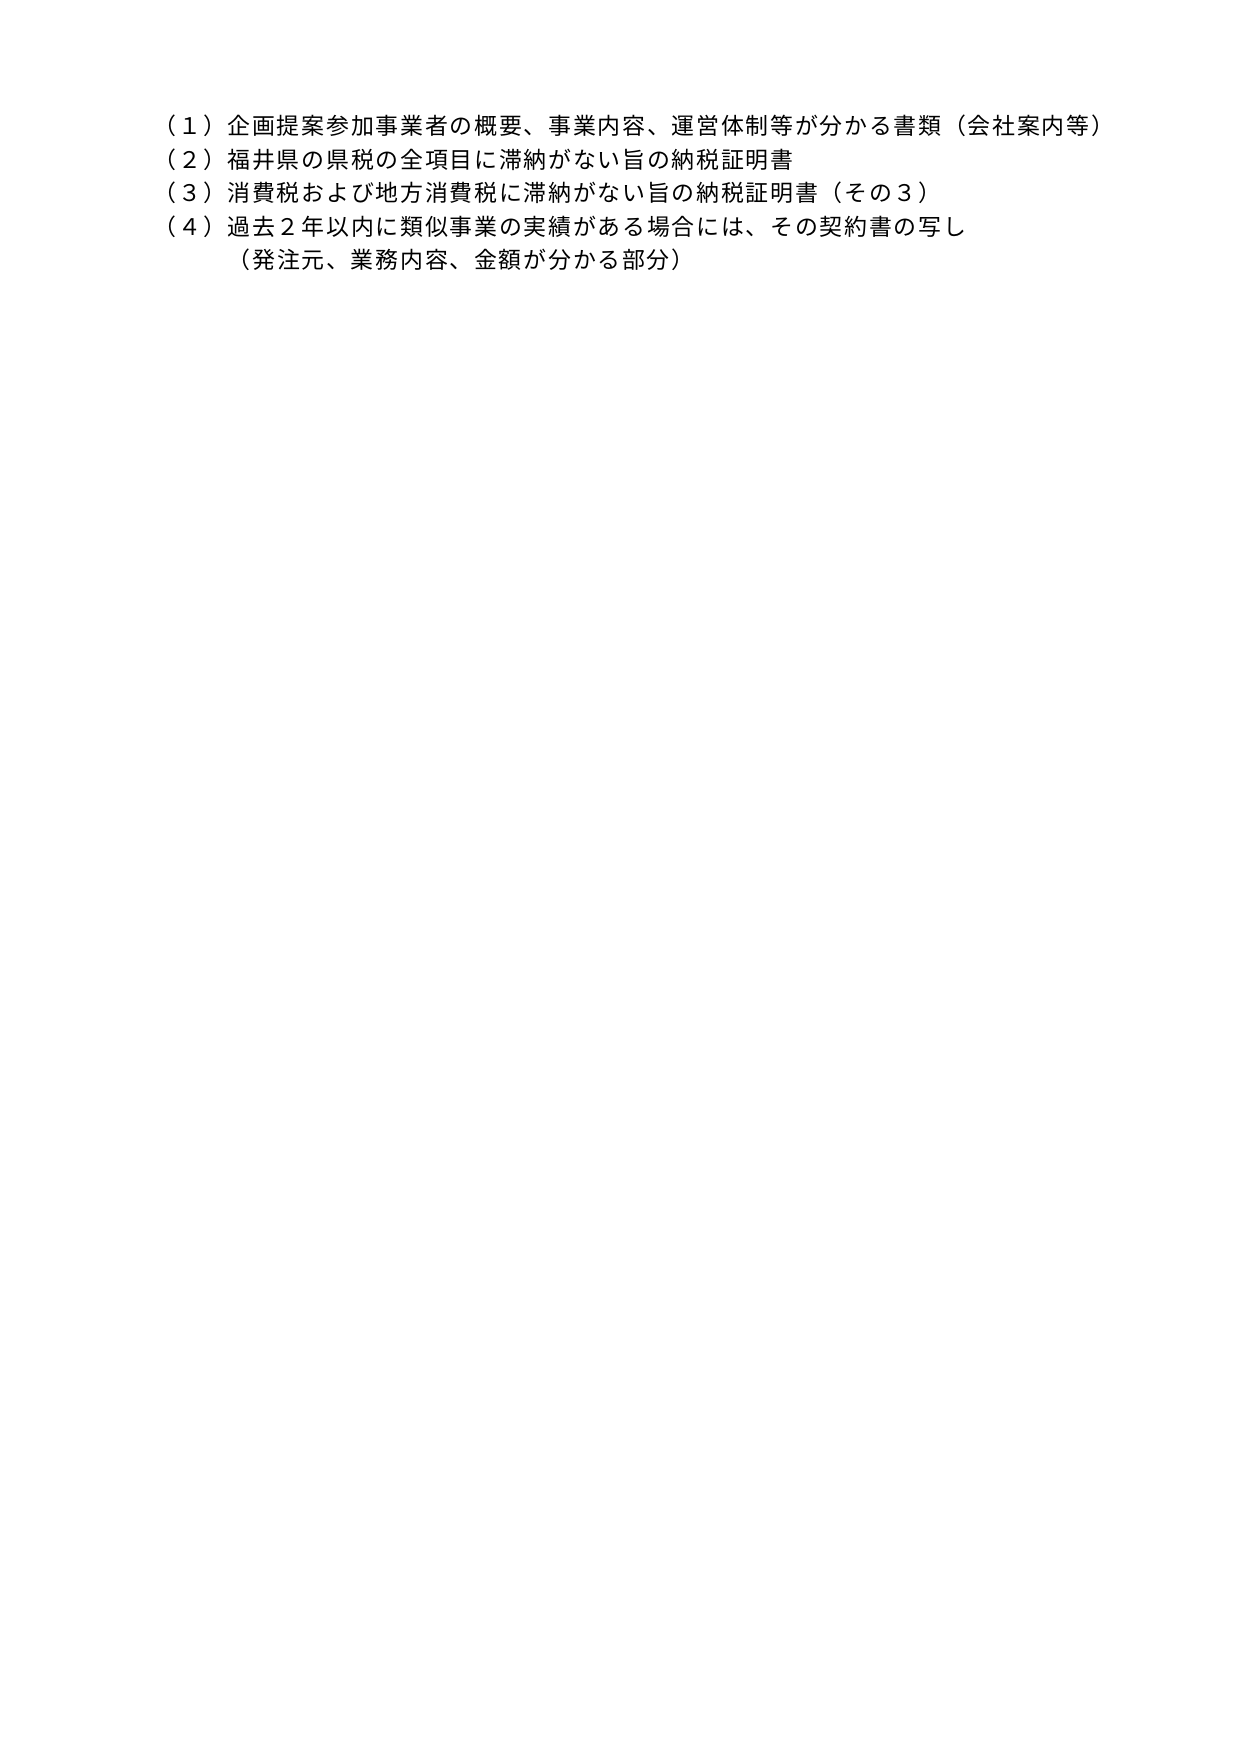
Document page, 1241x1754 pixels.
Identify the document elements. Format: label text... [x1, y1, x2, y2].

text （発注元、業務内容、金額が分かる部分） [153, 242, 1116, 275]
text （１）企画提案参加事業者の概要、事業内容、運営体制等が分かる書類（会社案内等） [153, 108, 1116, 141]
text （４）過去２年以内に類似事業の実績がある場合には、その契約書の写し [153, 208, 1116, 242]
text （３）消費税および地方消費税に滞納がない旨の納税証明書（その３） [153, 175, 1116, 208]
text （２）福井県の県税の全項目に滞納がない旨の納税証明書 [153, 141, 1116, 175]
